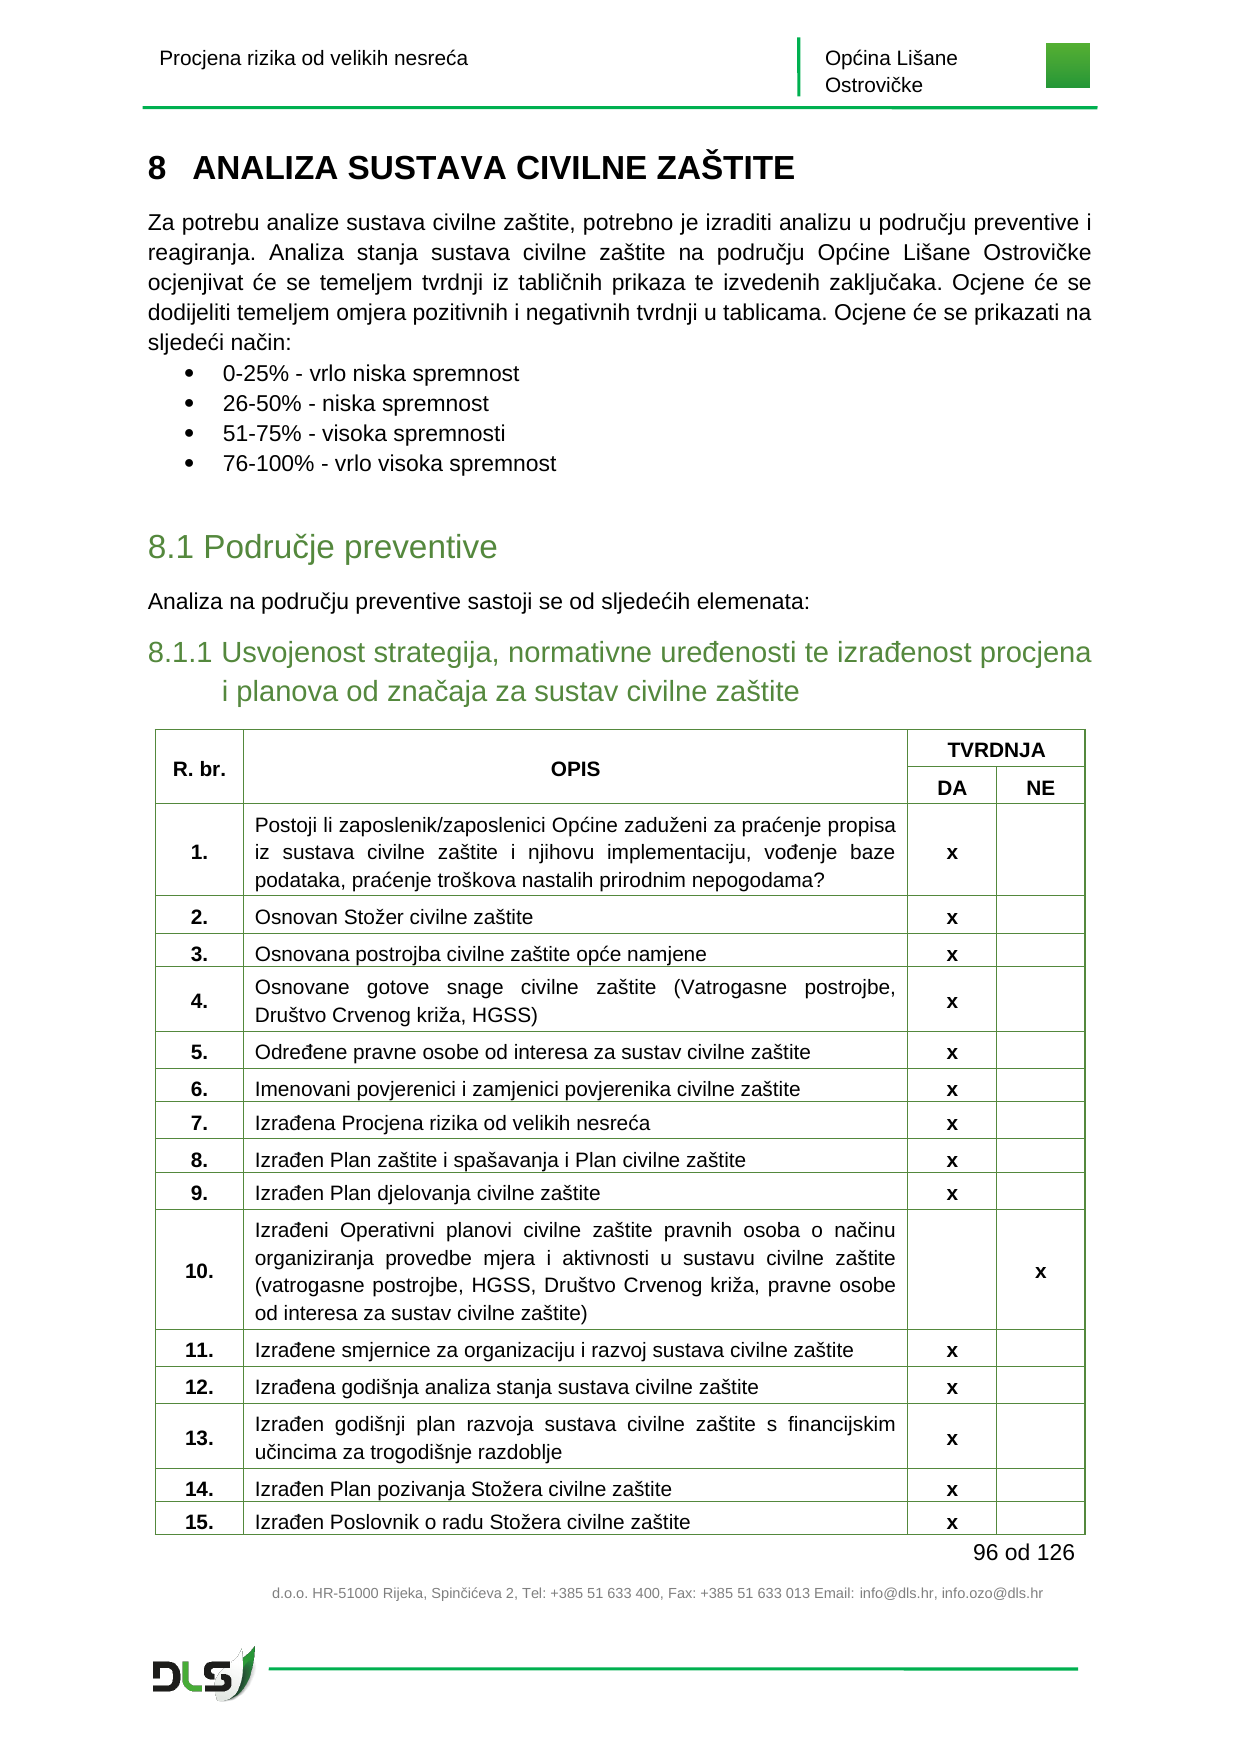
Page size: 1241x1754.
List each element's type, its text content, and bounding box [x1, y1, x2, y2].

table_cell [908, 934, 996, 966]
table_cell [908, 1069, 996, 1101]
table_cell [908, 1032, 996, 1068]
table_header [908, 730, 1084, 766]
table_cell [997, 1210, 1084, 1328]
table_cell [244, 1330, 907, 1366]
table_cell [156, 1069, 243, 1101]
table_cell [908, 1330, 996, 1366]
text Analiza na području preventive sastoji se od sljedećih elemenata: [148, 588, 1092, 614]
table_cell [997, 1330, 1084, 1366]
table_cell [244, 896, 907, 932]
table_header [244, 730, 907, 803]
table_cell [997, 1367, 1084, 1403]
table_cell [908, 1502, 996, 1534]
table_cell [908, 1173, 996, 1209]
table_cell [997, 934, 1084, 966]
list 76-100% - vrlo visoka spremnost [185, 450, 1092, 477]
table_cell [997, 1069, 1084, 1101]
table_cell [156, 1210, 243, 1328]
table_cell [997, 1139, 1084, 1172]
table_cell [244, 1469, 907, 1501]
picture [150, 1643, 257, 1704]
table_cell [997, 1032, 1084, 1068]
text Za potrebu analize sustava civilne zaštite, potrebno je izraditi analizu u području preventive i reagiranja. Analiza stanja sustava civilne zaštite na području Općine Lišane Ostrovičke ocjenjivat će se temeljem tvrdnji iz tabličnih prikaza te izvedenih zaključaka. Ocjene će se dodijeliti temeljem omjera pozitivnih i negativnih tvrdnji u tablicama. Ocjene će se prikazati na sljedeći način: [148, 208, 1092, 356]
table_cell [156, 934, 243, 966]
text 8.1.1 Usvojenost strategija, normativne uređenosti te izrađenost procjena i planova od značaja za sustav civilne zaštite [148, 635, 1092, 707]
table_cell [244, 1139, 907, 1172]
list 0-25% - vrlo niska spremnost [185, 359, 1092, 386]
list 51-75% - visoka spremnosti [185, 420, 1092, 446]
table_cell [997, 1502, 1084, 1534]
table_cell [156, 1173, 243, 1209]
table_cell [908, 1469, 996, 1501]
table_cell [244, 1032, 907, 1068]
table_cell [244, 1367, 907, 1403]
picture [1044, 41, 1091, 89]
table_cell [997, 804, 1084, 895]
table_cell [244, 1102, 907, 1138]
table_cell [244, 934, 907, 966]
subtitle ANALIZA SUSTAVA CIVILNE ZAŠTITE [148, 148, 1092, 186]
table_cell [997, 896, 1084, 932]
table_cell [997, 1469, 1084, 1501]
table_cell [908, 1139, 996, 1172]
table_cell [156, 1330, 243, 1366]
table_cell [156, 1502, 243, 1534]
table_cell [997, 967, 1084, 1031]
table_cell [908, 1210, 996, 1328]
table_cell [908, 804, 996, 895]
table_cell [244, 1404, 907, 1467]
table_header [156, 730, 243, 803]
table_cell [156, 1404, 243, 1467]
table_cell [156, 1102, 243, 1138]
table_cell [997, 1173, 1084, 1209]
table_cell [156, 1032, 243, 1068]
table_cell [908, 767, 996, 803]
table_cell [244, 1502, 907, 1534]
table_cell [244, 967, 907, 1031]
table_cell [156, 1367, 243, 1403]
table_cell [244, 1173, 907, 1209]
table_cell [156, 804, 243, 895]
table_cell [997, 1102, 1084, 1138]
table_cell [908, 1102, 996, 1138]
list 26-50% - niska spremnost [185, 390, 1092, 416]
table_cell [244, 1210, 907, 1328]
text 8.1 Područje preventive [148, 527, 1092, 566]
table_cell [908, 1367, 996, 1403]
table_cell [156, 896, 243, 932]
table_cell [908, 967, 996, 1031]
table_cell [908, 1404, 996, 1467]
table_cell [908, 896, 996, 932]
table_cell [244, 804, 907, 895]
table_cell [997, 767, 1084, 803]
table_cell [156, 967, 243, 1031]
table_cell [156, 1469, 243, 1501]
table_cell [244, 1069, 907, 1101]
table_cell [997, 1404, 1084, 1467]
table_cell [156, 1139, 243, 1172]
